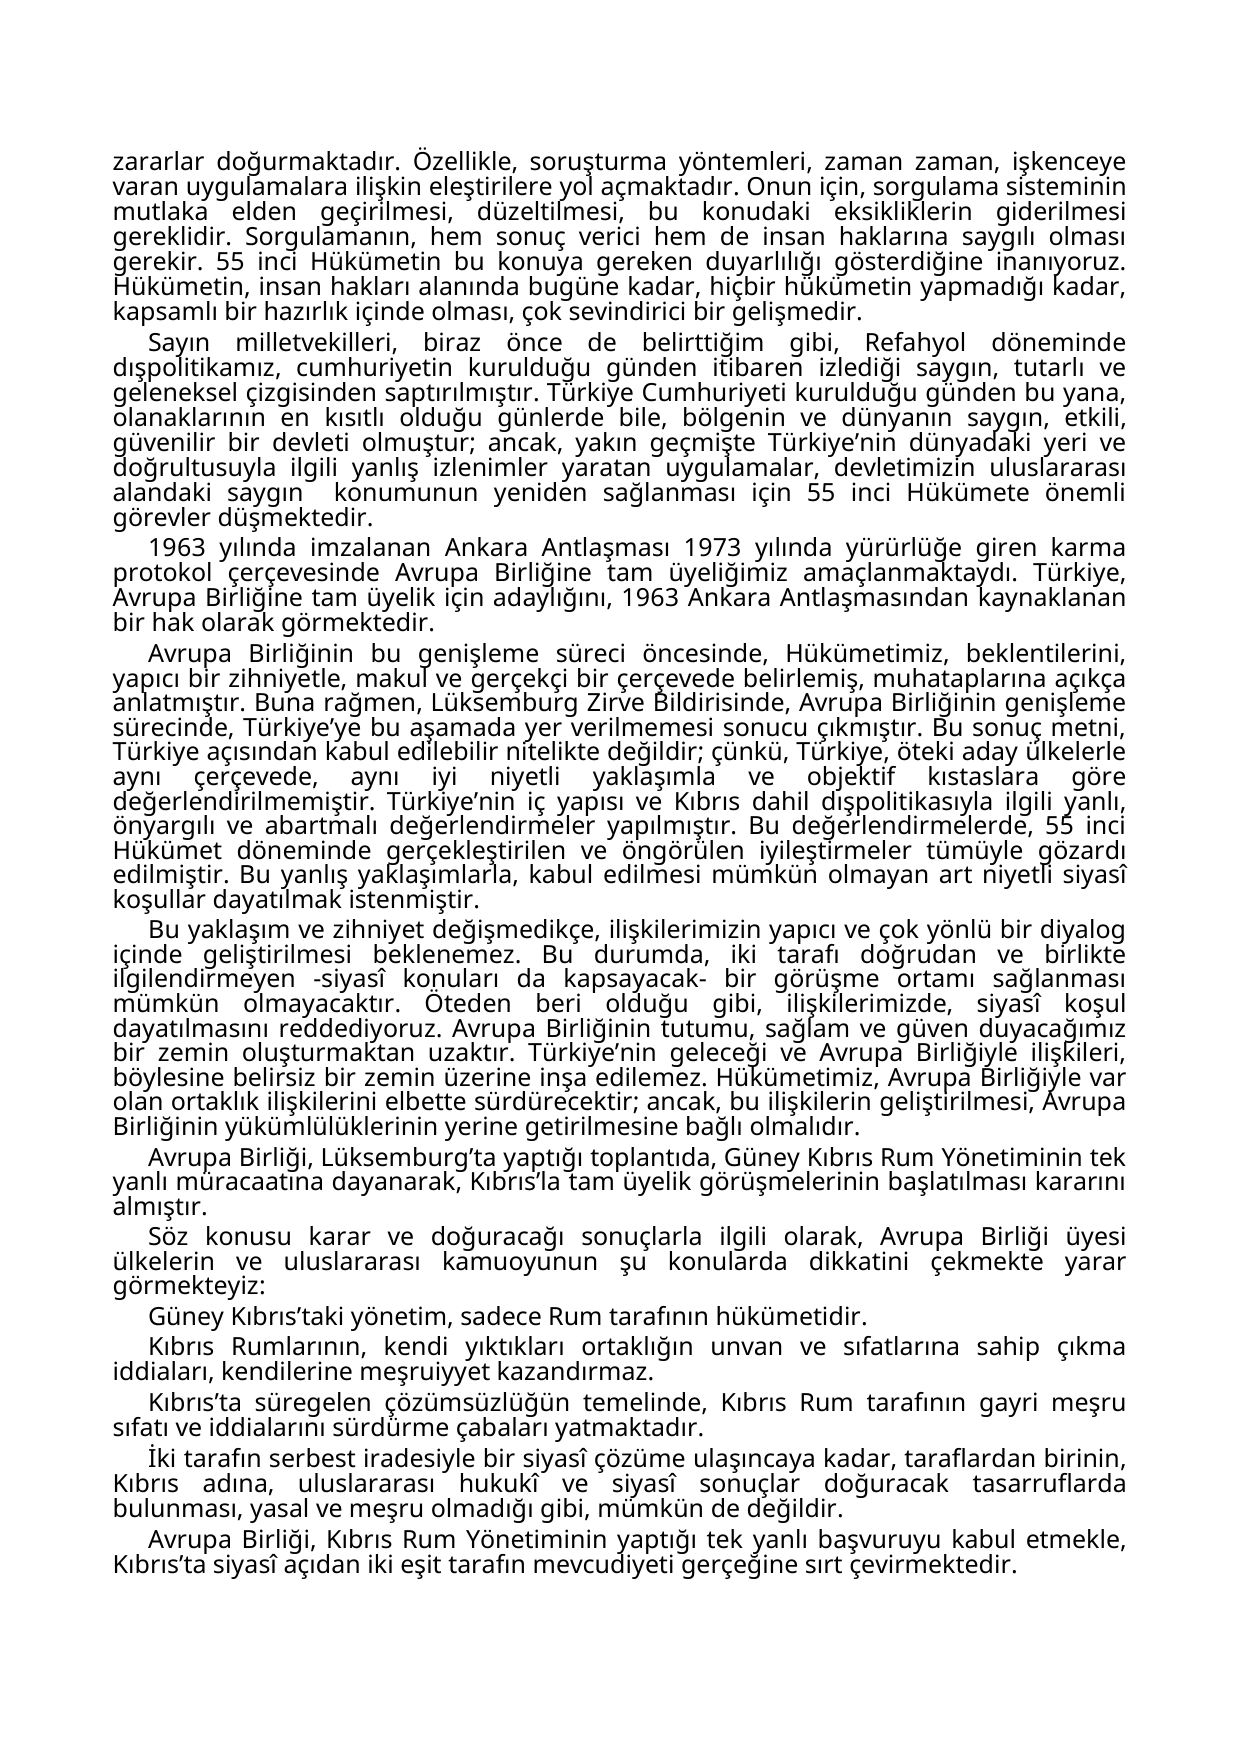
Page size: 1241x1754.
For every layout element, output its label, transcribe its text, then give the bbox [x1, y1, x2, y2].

text Kıbrıs Rumlarının, kendi yıktıkları ortaklığın unvan ve sıfatlarına sahip çıkma iddiaları, kendilerine meşruiyyet kazandırmaz. [112, 1336, 1128, 1385]
text Sayın milletvekilleri, biraz önce de belirttiğim gibi, Refahyol döneminde dışpolitikamız, cumhuriyetin kurulduğu günden itibaren izlediği saygın, tutarlı ve geleneksel çizgisinden saptırılmıştır. Türkiye Cumhuriyeti kurulduğu günden bu yana, olanaklarının en kısıtlı olduğu günlerde bile, bölgenin ve dünyanın saygın, etkili, güvenilir bir devleti olmuştur; ancak, yakın geçmişte Türkiye’nin dünyadaki yeri ve doğrultusuyla ilgili yanlış izlenimler yaratan uygulamalar, devletimizin uluslararası alandaki saygın konumunun yeniden sağlanması için 55 inci Hükümete önemli görevler düşmektedir. [112, 331, 1128, 531]
text Avrupa Birliği, Lüksemburg’ta yaptığı toplantıda, Güney Kıbrıs Rum Yönetiminin tek yanlı müracaatına dayanarak, Kıbrıs’la tam üyelik görüşmelerinin başlatılması kararını almıştır. [112, 1146, 1128, 1220]
text Güney Kıbrıs’taki yönetim, sadece Rum tarafının hükümetidir. [112, 1306, 1128, 1330]
text İki tarafın serbest iradesiyle bir siyasî çözüme ulaşıncaya kadar, taraflardan birinin, Kıbrıs adına, uluslararası hukukî ve siyasî sonuçlar doğuracak tasarruflarda bulunması, yasal ve meşru olmadığı gibi, mümkün de değildir. [112, 1447, 1128, 1522]
text Avrupa Birliğinin bu genişleme süreci öncesinde, Hükümetimiz, beklentilerini, yapıcı bir zihniyetle, makul ve gerçekçi bir çerçevede belirlemiş, muhataplarına açıkça anlatmıştır. Buna rağmen, Lüksemburg Zirve Bildirisinde, Avrupa Birliğinin genişleme sürecinde, Türkiye’ye bu aşamada yer verilmemesi sonucu çıkmıştır. Bu sonuç metni, Türkiye açısından kabul edilebilir nitelikte değildir; çünkü, Türkiye, öteki aday ülkelerle aynı çerçevede, aynı iyi niyetli yaklaşımla ve objektif kıstaslara göre değerlendirilmemiştir. Türkiye’nin iç yapısı ve Kıbrıs dahil dışpolitikasıyla ilgili yanlı, önyargılı ve abartmalı değerlendirmeler yapılmıştır. Bu değerlendirmelerde, 55 inci Hükümet döneminde gerçekleştirilen ve öngörülen iyileştirmeler tümüyle gözardı edilmiştir. Bu yanlış yaklaşımlarla, kabul edilmesi mümkün olmayan art niyetli siyasî koşullar dayatılmak istenmiştir. [112, 643, 1128, 913]
text Avrupa Birliği, Kıbrıs Rum Yönetiminin yaptığı tek yanlı başvuruyu kabul etmekle, Kıbrıs’ta siyasî açıdan iki eşit tarafın mevcudiyeti gerçeğine sırt çevirmektedir. [112, 1528, 1128, 1578]
text 1963 yılında imzalanan Ankara Antlaşması 1973 yılında yürürlüğe giren karma protokol çerçevesinde Avrupa Birliğine tam üyeliğimiz amaçlanmaktaydı. Türkiye, Avrupa Birliğine tam üyelik için adaylığını, 1963 Ankara Antlaşmasından kaynaklanan bir hak olarak görmektedir. [112, 537, 1128, 637]
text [112, 150, 1128, 325]
text Bu yaklaşım ve zihniyet değişmedikçe, ilişkilerimizin yapıcı ve çok yönlü bir diyalog içinde geliştirilmesi beklenemez. Bu durumda, iki tarafı doğrudan ve birlikte ilgilendirmeyen -siyasî konuları da kapsayacak- bir görüşme ortamı sağlanması mümkün olmayacaktır. Öteden beri olduğu gibi, ilişkilerimizde, siyasî koşul dayatılmasını reddediyoruz. Avrupa Birliğinin tutumu, sağlam ve güven duyacağımız bir zemin oluşturmaktan uzaktır. Türkiye’nin geleceği ve Avrupa Birliğiyle ilişkileri, böylesine belirsiz bir zemin üzerine inşa edilemez. Hükümetimiz, Avrupa Birliğiyle var olan ortaklık ilişkilerini elbette sürdürecektir; ancak, bu ilişkilerin geliştirilmesi, Avrupa Birliğinin yükümlülüklerinin yerine getirilmesine bağlı olmalıdır. [112, 919, 1128, 1140]
text Söz konusu karar ve doğuracağı sonuçlarla ilgili olarak, Avrupa Birliği üyesi ülkelerin ve uluslararası kamuoyunun şu konularda dikkatini çekmekte yarar görmekteyiz: [112, 1226, 1128, 1300]
text Kıbrıs’ta süregelen çözümsüzlüğün temelinde, Kıbrıs Rum tarafının gayri meşru sıfatı ve iddialarını sürdürme çabaları yatmaktadır. [112, 1391, 1128, 1441]
